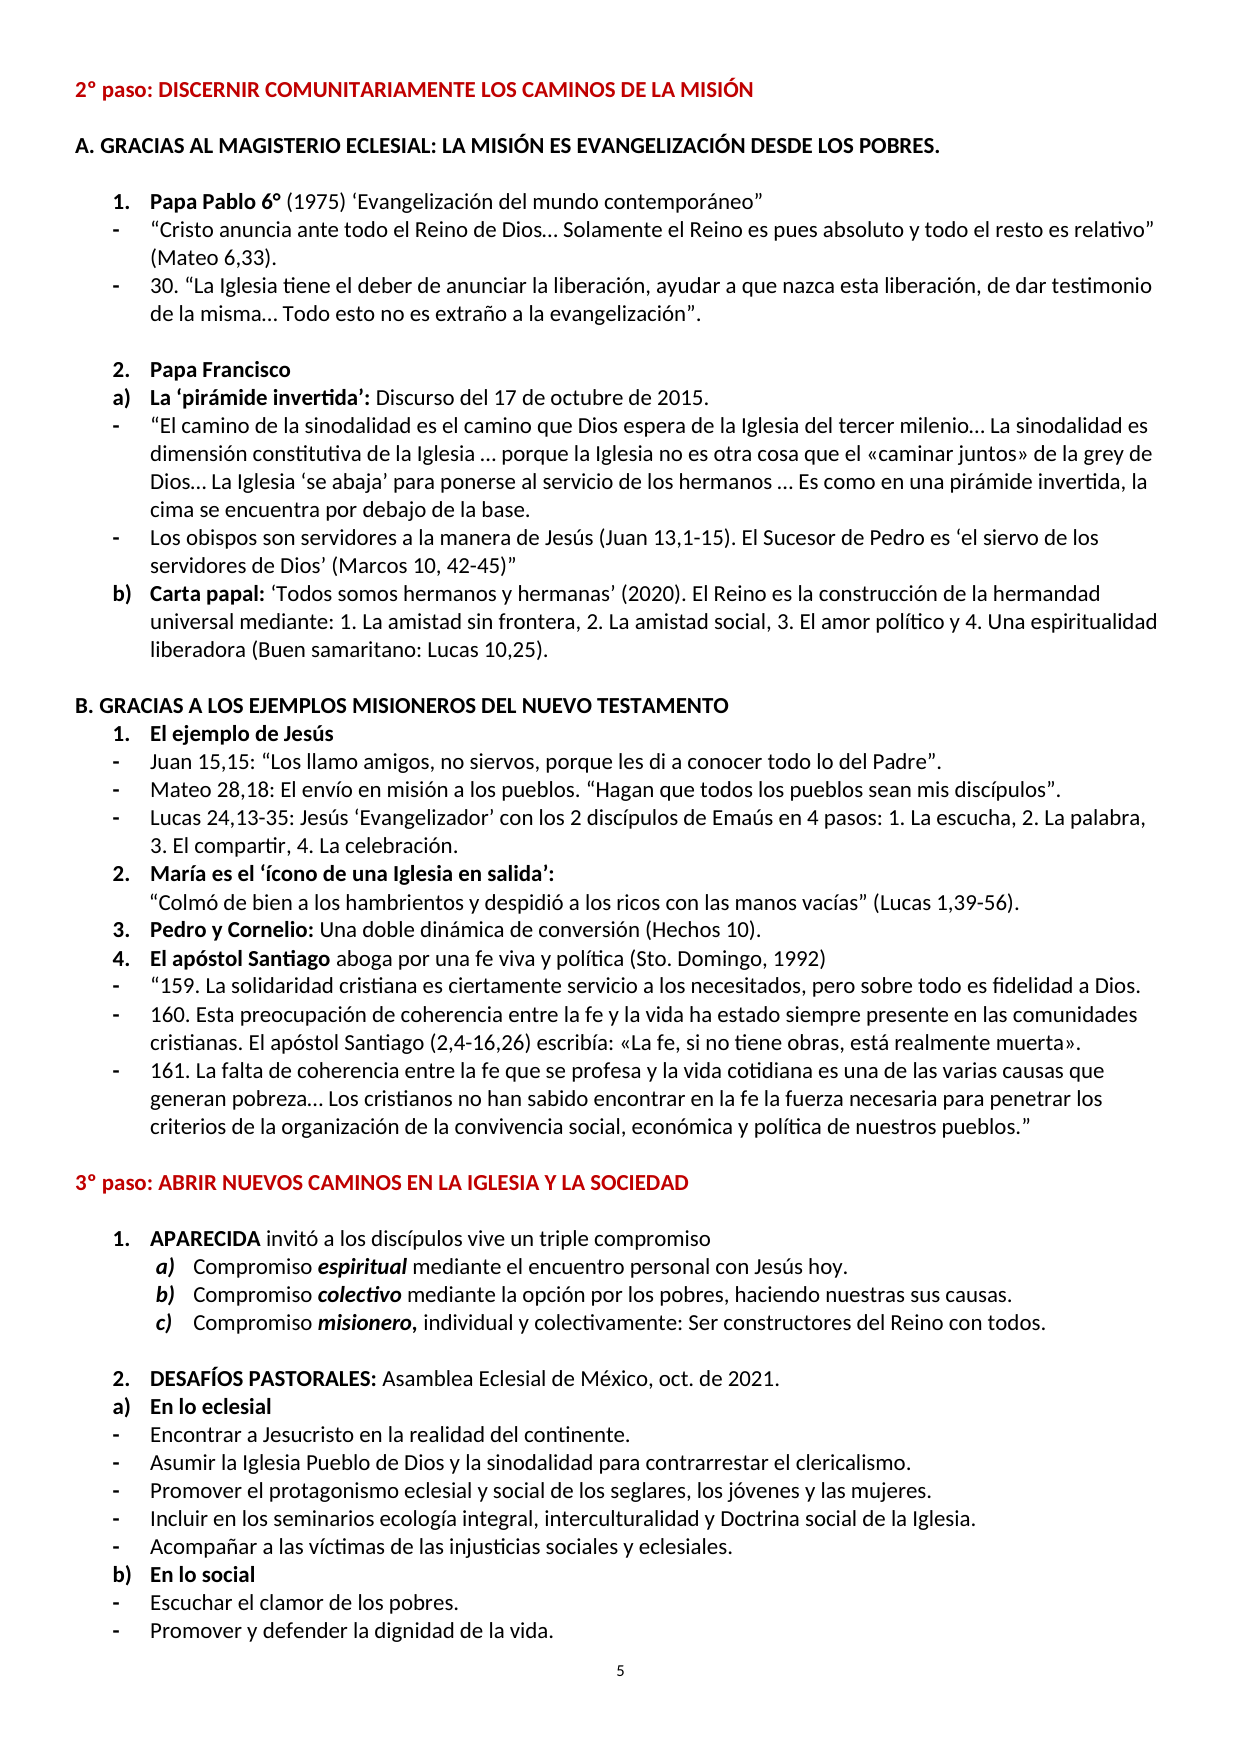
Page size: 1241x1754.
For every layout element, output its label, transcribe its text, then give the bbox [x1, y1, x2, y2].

list Acompañar a las víctimas de las injusticias sociales y eclesiales. [112, 1532, 1165, 1560]
list APARECIDA invitó a los discípulos vive un triple compromiso [112, 1224, 1165, 1252]
list “El camino de la sinodalidad es el camino que Dios espera de la Iglesia del tercer milenio… La sinodalidad es dimensión constitutiva de la Iglesia … porque la Iglesia no es otra cosa que el «caminar juntos» de la grey de Dios… La Iglesia ‘se abaja’ para ponerse al servicio de los hermanos … Es como en una pirámide invertida, la cima se encuentra por debajo de la base. [112, 411, 1165, 523]
list Escuchar el clamor de los pobres. [112, 1588, 1165, 1616]
list El apóstol Santiago aboga por una fe viva y política (Sto. Domingo, 1992) [112, 944, 1165, 972]
list Juan 15,15: “Los llamo amigos, no siervos, porque les di a conocer todo lo del Padre”. [112, 747, 1165, 776]
list Promover el protagonismo eclesial y social de los seglares, los jóvenes y las mujeres. [112, 1476, 1165, 1504]
list Mateo 28,18: El envío en misión a los pueblos. “Hagan que todos los pueblos sean mis discípulos”. [112, 776, 1165, 803]
list El ejemplo de Jesús [112, 719, 1165, 747]
list Encontrar a Jesucristo en la realidad del continente. [112, 1420, 1165, 1448]
list Incluir en los seminarios ecología integral, interculturalidad y Doctrina social de la Iglesia. [112, 1504, 1165, 1532]
list Pedro y Cornelio: Una doble dinámica de conversión (Hechos 10). [112, 916, 1165, 944]
list 160. Esta preocupación de coherencia entre la fe y la vida ha estado siempre presente en las comunidades cristianas. El apóstol Santiago (2,4-16,26) escribía: «La fe, si no tiene obras, está realmente muerta». [112, 1000, 1165, 1056]
list 161. La falta de coherencia entre la fe que se profesa y la vida cotidiana es una de las varias causas que generan pobreza… Los cristianos no han sabido encontrar en la fe la fuerza necesaria para penetrar los criterios de la organización de la convivencia social, económica y política de nuestros pueblos.” [112, 1056, 1165, 1140]
list La ‘pirámide invertida’: Discurso del 17 de octubre de 2015. [112, 383, 1165, 411]
list Lucas 24,13-35: Jesús ‘Evangelizador’ con los 2 discípulos de Emaús en 4 pasos: 1. La escucha, 2. La palabra, 3. El compartir, 4. La celebración. [112, 803, 1165, 859]
list 30. “La Iglesia tiene el deber de anunciar la liberación, ayudar a que nazca esta liberación, de dar testimonio de la misma… Todo esto no es extraño a la evangelización”. [112, 271, 1165, 327]
list María es el ‘ícono de una Iglesia en salida’: [112, 859, 1165, 888]
text 3º paso: ABRIR NUEVOS CAMINOS EN LA IGLESIA Y LA SOCIEDAD [75, 1168, 1165, 1196]
list Los obispos son servidores a la manera de Jesús (Juan 13,1-15). El Sucesor de Pedro es ‘el siervo de los servidores de Dios’ (Marcos 10, 42-45)” [112, 523, 1165, 579]
list Papa Pablo 6° (1975) ‘Evangelización del mundo contemporáneo” [112, 187, 1165, 215]
list En lo social [112, 1560, 1165, 1588]
list DESAFÍOS PASTORALES: Asamblea Eclesial de México, oct. de 2021. [112, 1364, 1165, 1392]
list Compromiso colectivo mediante la opción por los pobres, haciendo nuestras sus causas. [156, 1280, 1165, 1308]
list Compromiso misionero, individual y colectivamente: Ser constructores del Reino con todos. [156, 1308, 1165, 1336]
list Promover y defender la dignidad de la vida. [112, 1616, 1165, 1644]
list “Cristo anuncia ante todo el Reino de Dios… Solamente el Reino es pues absoluto y todo el resto es relativo” (Mateo 6,33). [112, 215, 1165, 271]
list Asumir la Iglesia Pueblo de Dios y la sinodalidad para contrarrestar el clericalismo. [112, 1448, 1165, 1476]
list Carta papal: ‘Todos somos hermanos y hermanas’ (2020). El Reino es la construcción de la hermandad universal mediante: 1. La amistad sin frontera, 2. La amistad social, 3. El amor político y 4. Una espiritualidad liberadora (Buen samaritano: Lucas 10,25). [112, 579, 1165, 663]
list Compromiso espiritual mediante el encuentro personal con Jesús hoy. [156, 1252, 1165, 1280]
text “Colmó de bien a los hambrientos y despidió a los ricos con las manos vacías” (Lucas 1,39-56). [75, 888, 1165, 916]
list En lo eclesial [112, 1392, 1165, 1420]
text 2º paso: DISCERNIR COMUNITARIAMENTE LOS CAMINOS DE LA MISIÓN [75, 75, 1165, 103]
list “159. La solidaridad cristiana es ciertamente servicio a los necesitados, pero sobre todo es fidelidad a Dios. [112, 972, 1165, 1000]
list Papa Francisco [112, 355, 1165, 383]
text B. GRACIAS A LOS EJEMPLOS MISIONEROS DEL NUEVO TESTAMENTO [75, 691, 1165, 719]
text A. GRACIAS AL MAGISTERIO ECLESIAL: LA MISIÓN ES EVANGELIZACIÓN DESDE LOS POBRES. [75, 131, 1165, 159]
